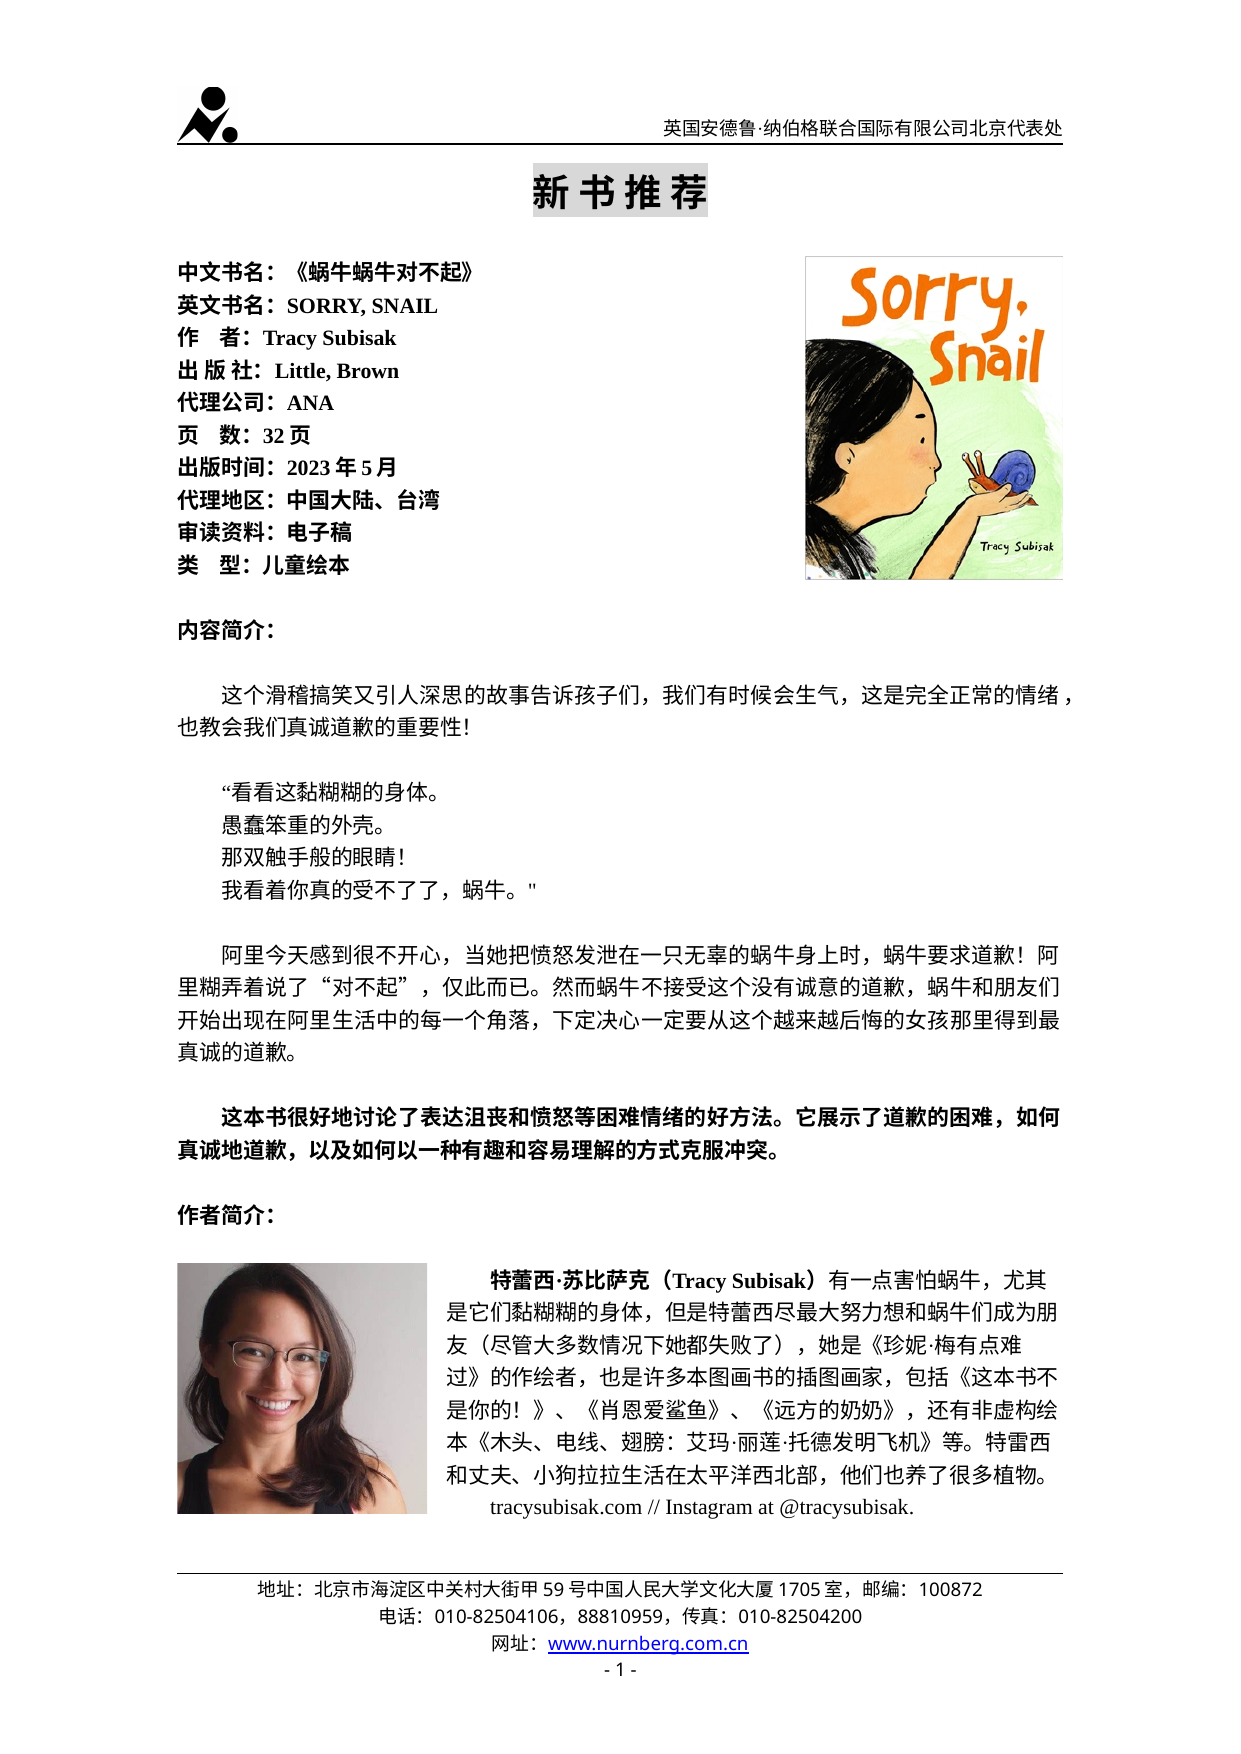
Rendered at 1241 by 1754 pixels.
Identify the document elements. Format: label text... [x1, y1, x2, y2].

text 我看着你真的受不了了，蜗牛。" [177, 872, 1063, 905]
text 阿里今天感到很不开心，当她把愤怒发泄在一只无辜的蜗牛身上时，蜗牛要求道歉！阿里糊弄着说了“对不起”，仅此而已。然而蜗牛不接受这个没有诚意的道歉，蜗牛和朋友们开始出现在阿里生活中的每一个角落，下定决心一定要从这个越来越后悔的女孩那里得到最真诚的道歉。 [177, 937, 1063, 1067]
text 出版时间：2023年5月 [177, 450, 804, 482]
text 类 型：儿童绘本 [177, 547, 804, 580]
text 代理地区：中国大陆、台湾 [177, 482, 804, 515]
text 页 数：32页 [177, 417, 804, 450]
picture [804, 256, 1063, 580]
text 代理公司：ANA [177, 385, 804, 417]
text 愚蠢笨重的外壳。 [177, 807, 1063, 840]
text “看看这黏糊糊的身体。 [177, 775, 1063, 807]
text 中文书名：《蜗牛蜗牛对不起》 [177, 255, 1063, 287]
text 作 者：Tracy Subisak [177, 320, 804, 352]
picture [177, 87, 238, 143]
text 新 书 推 荐 [177, 157, 1063, 222]
text 内容简介： [177, 612, 1063, 645]
text 这个滑稽搞笑又引人深思的故事告诉孩子们，我们有时候会生气，这是完全正常的情绪，也教会我们真诚道歉的重要性！ [177, 677, 1063, 742]
text 作者简介： [177, 1197, 1063, 1230]
text 英文书名：SORRY, SNAIL [177, 287, 804, 320]
text 出 版 社：Little, Brown [177, 352, 804, 385]
text 这本书很好地讨论了表达沮丧和愤怒等困难情绪的好方法。它展示了道歉的困难，如何真诚地道歉，以及如何以一种有趣和容易理解的方式克服冲突。 [177, 1100, 1063, 1165]
picture [177, 1263, 428, 1514]
text 那双触手般的眼睛！ [177, 840, 1063, 872]
text tracysubisak.com // Instagram at @tracysubisak. [177, 1490, 1063, 1522]
text 审读资料：电子稿 [177, 515, 804, 547]
